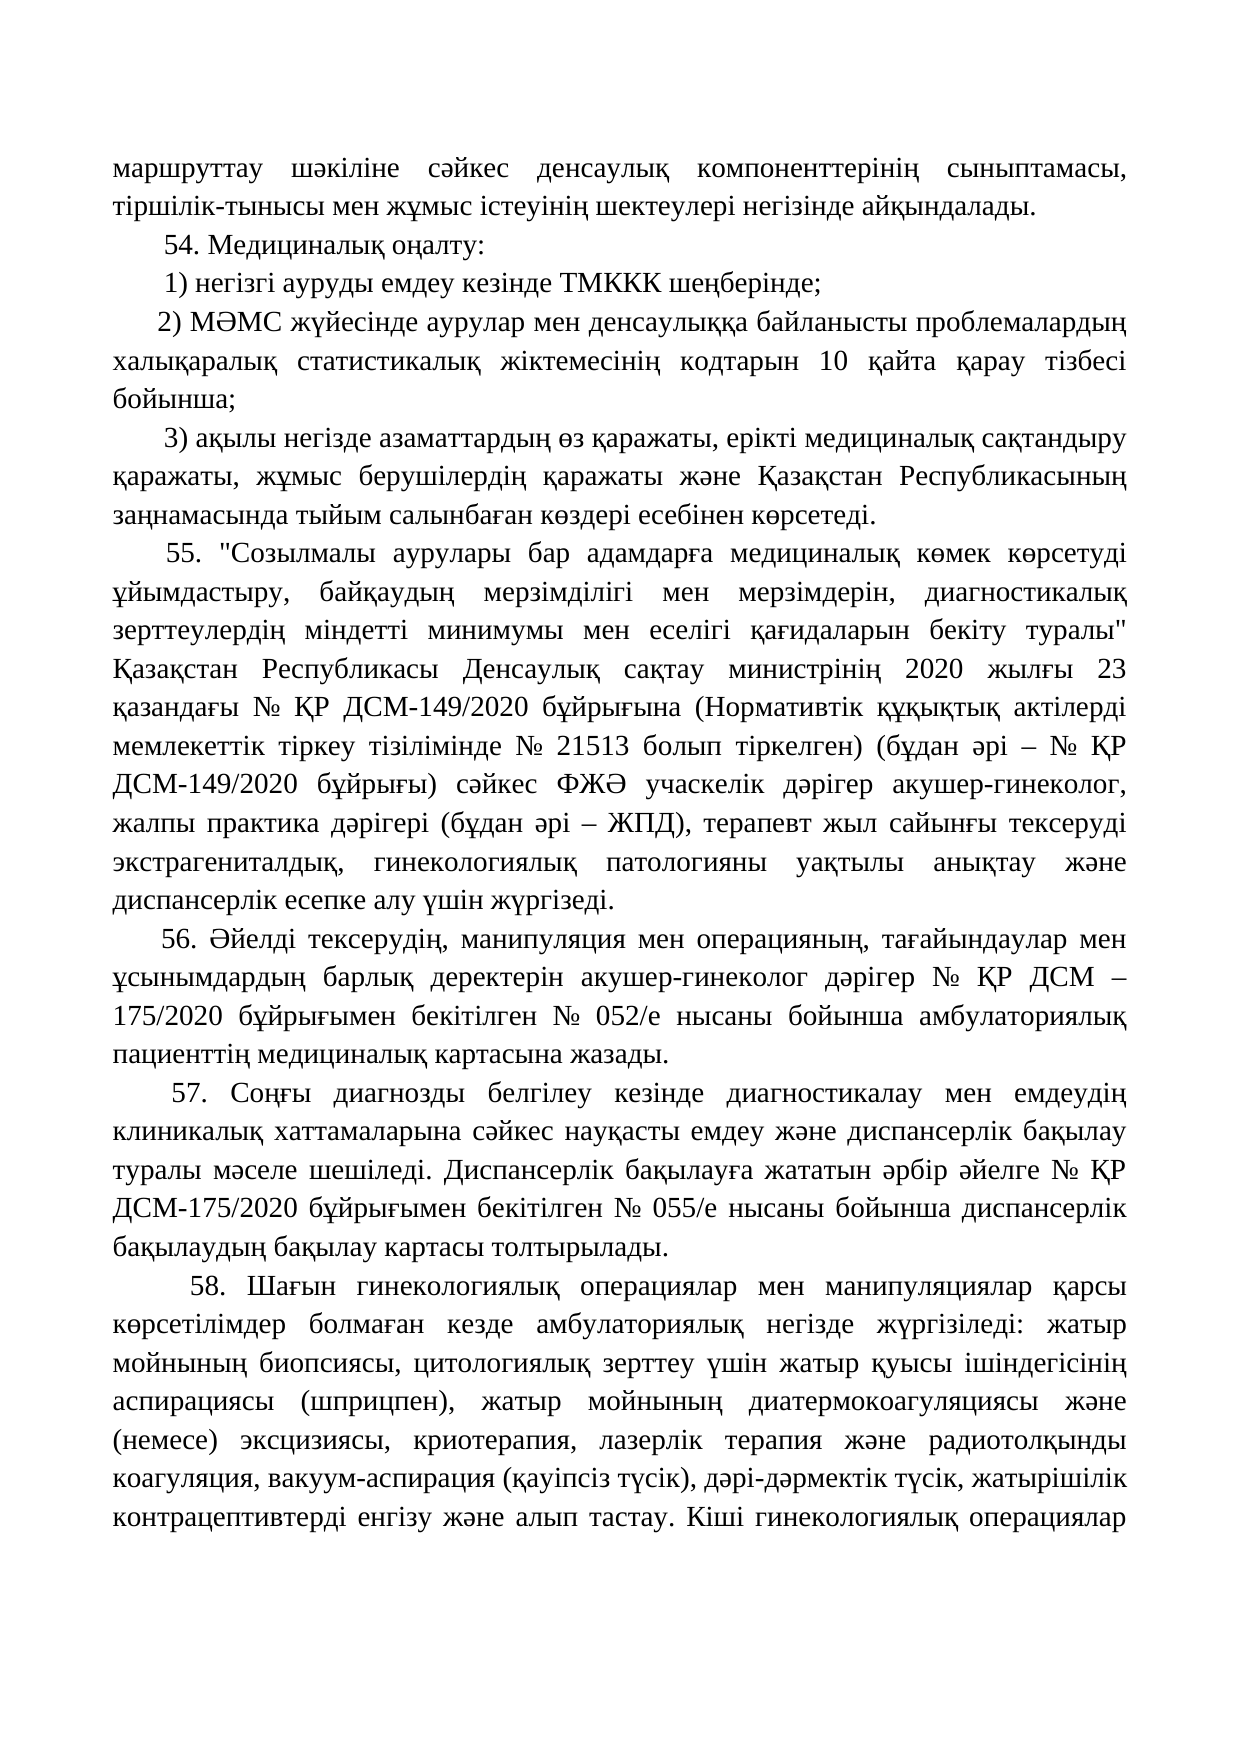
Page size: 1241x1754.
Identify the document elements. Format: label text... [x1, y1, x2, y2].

text 2) МӘМС жүйесінде аурулар мен денсаулыққа байланысты проблемалардың халықаралық статистикалық жіктемесінің кодтарын 10 қайта қарау тізбесі бойынша; [112, 304, 1128, 415]
text 57. Соңғы диагнозды белгілеу кезінде диагностикалау мен емдеудің клиникалық хаттамаларына сәйкес науқасты емдеу және диспансерлік бақылау туралы мәселе шешіледі. Диспансерлік бақылауға жататын әрбір әйелге № ҚР ДСМ-175/2020 бұйрығымен бекітілген № 055/е нысаны бойынша диспансерлік бақылаудың бақылау картасы толтырылады. [112, 1075, 1128, 1263]
text 54. Медициналық оңалту: [112, 227, 1128, 261]
text 56. Әйелді тексерудің, манипуляция мен операцияның, тағайындаулар мен ұсынымдардың барлық деректерін акушер-гинеколог дәрігер № ҚР ДСМ – 175/2020 бұйрығымен бекітілген № 052/е нысаны бойынша амбулаториялық пациенттің медициналық картасына жазады. [112, 921, 1128, 1070]
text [112, 150, 1128, 222]
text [112, 1268, 1128, 1532]
text 55. "Созылмалы аурулары бар адамдарға медициналық көмек көрсетуді ұйымдастыру, байқаудың мерзімділігі мен мерзімдерін, диагностикалық зерттеулердің міндетті минимумы мен еселігі қағидаларын бекіту туралы" Қазақстан Республикасы Денсаулық сақтау министрінің 2020 жылғы 23 қазандағы № ҚР ДСМ-149/2020 бұйрығына (Нормативтік құқықтық актілерді мемлекеттік тіркеу тізілімінде № 21513 болып тіркелген) (бұдан әрі – № ҚР ДСМ-149/2020 бұйрығы) сәйкес ФЖӘ учаскелік дәрігер акушер-гинеколог, жалпы практика дәрігері (бұдан әрі – ЖПД), терапевт жыл сайынғы тексеруді экстрагениталдық, гинекологиялық патологияны уақтылы анықтау және диспансерлік есепке алу үшін жүргізеді. [112, 535, 1128, 916]
text 3) ақылы негізде азаматтардың өз қаражаты, ерікті медициналық сақтандыру қаражаты, жұмыс берушілердің қаражаты және Қазақстан Республикасының заңнамасында тыйым салынбаған көздері есебінен көрсетеді. [112, 420, 1128, 530]
text 1) негізгі ауруды емдеу кезінде ТМККК шеңберінде; [112, 266, 1128, 299]
